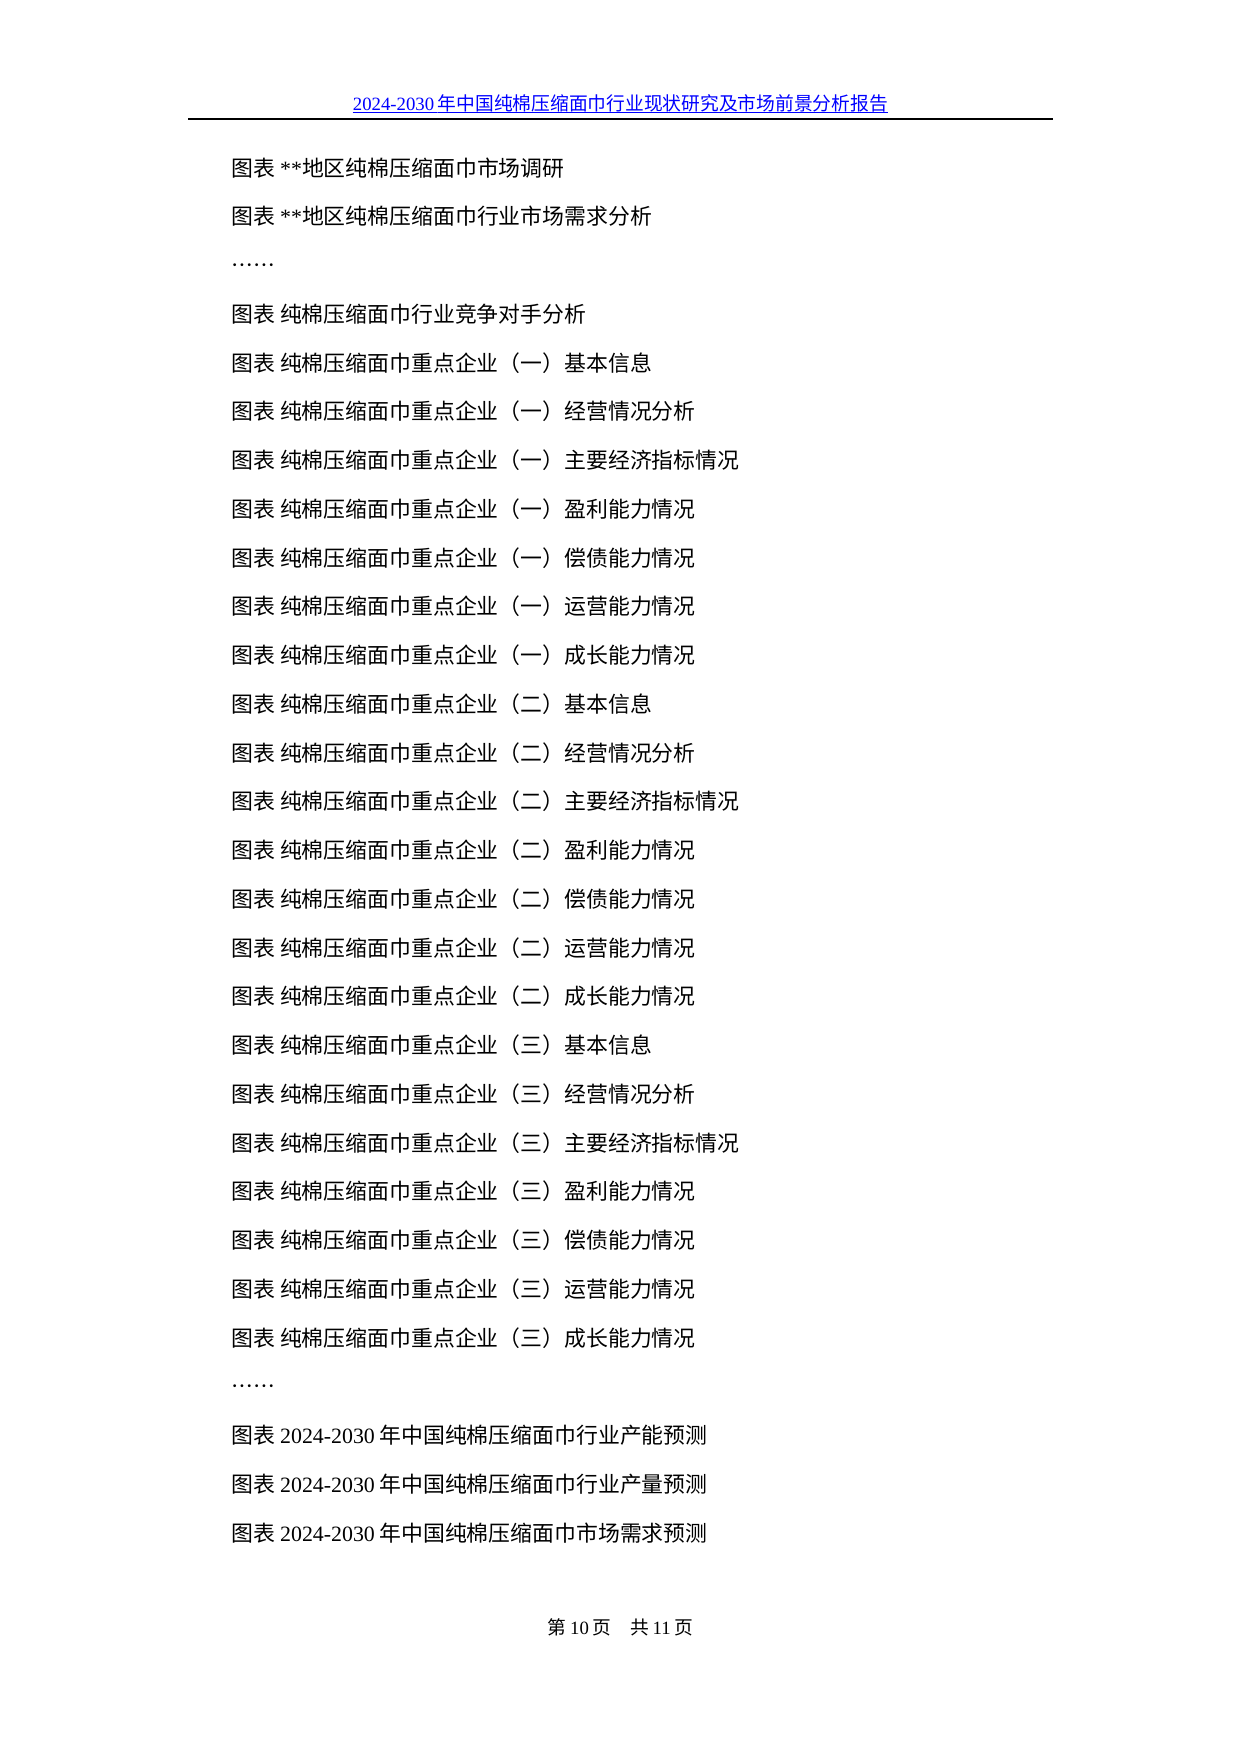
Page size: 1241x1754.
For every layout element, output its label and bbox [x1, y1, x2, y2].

text [187, 150, 1053, 1548]
